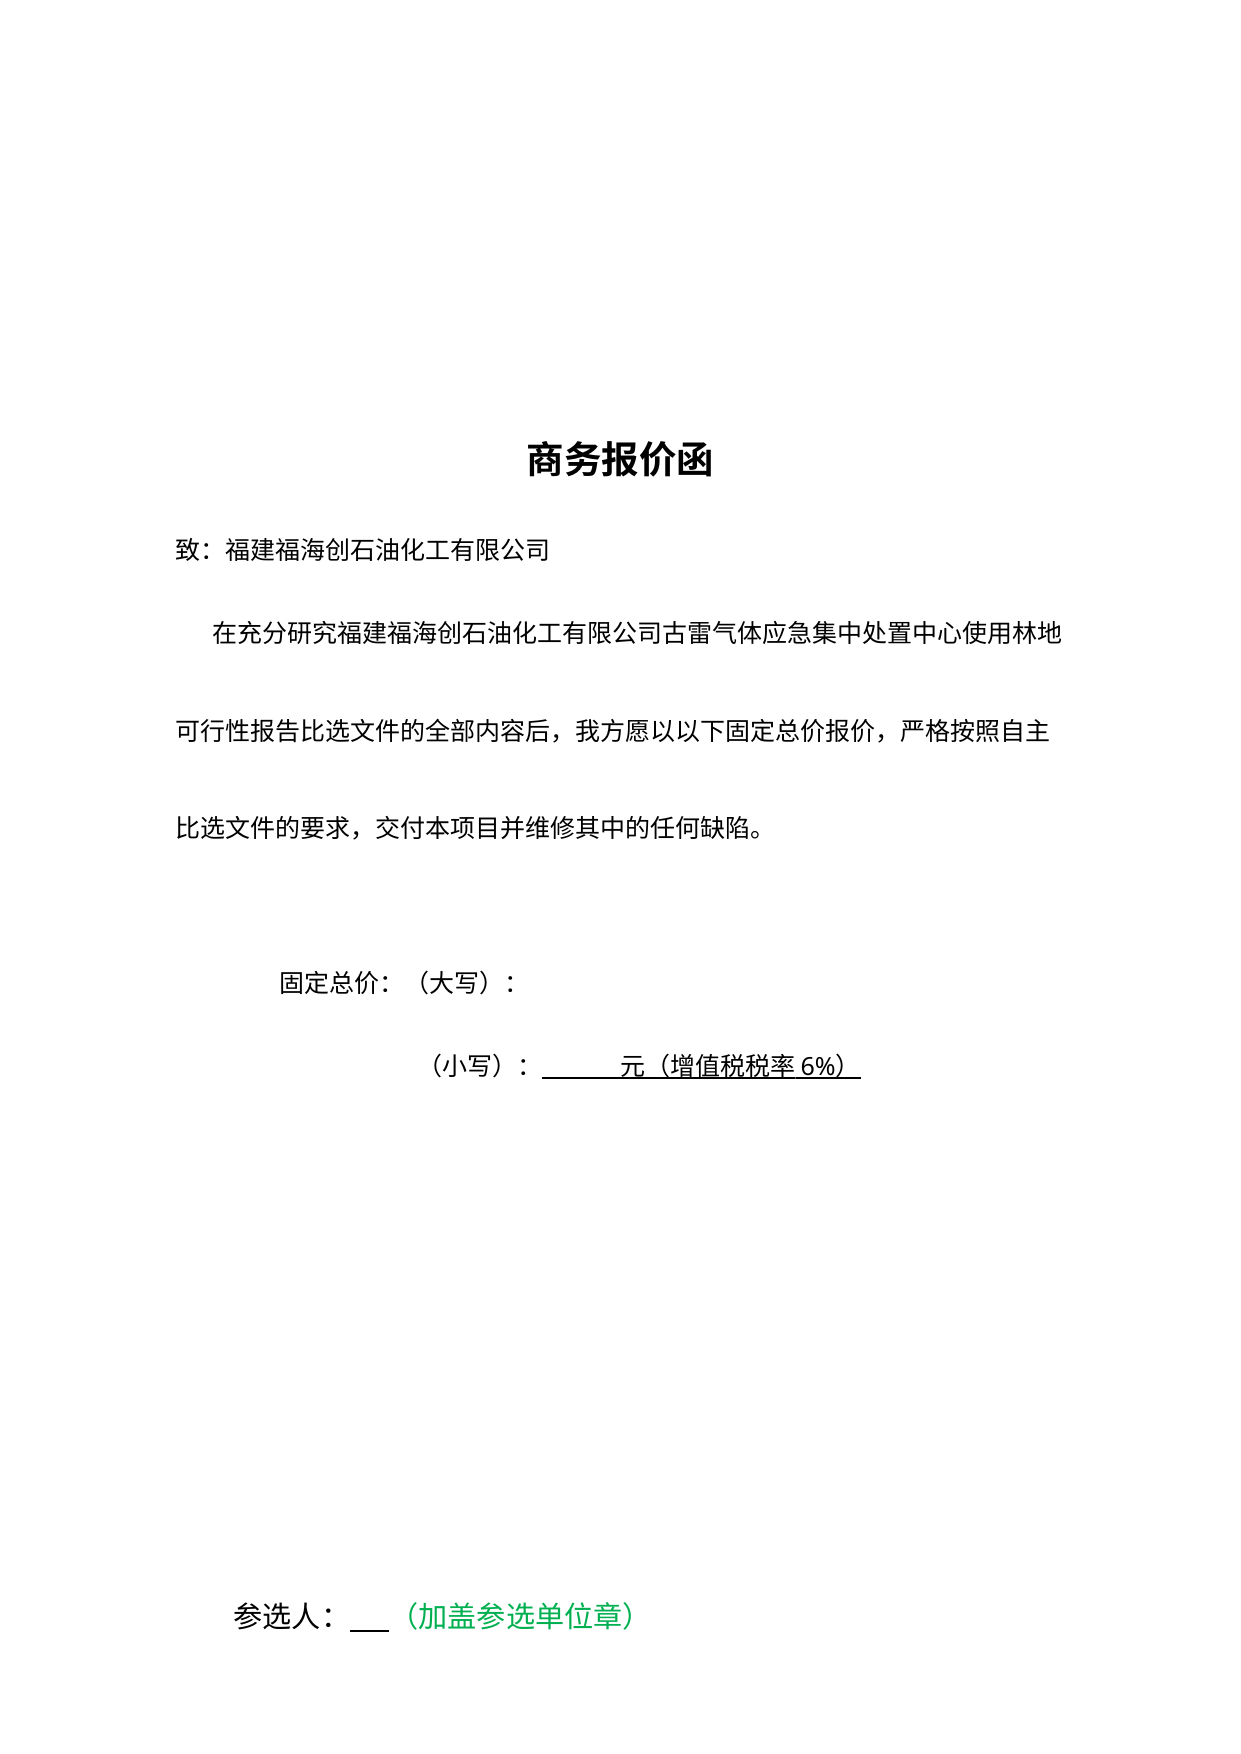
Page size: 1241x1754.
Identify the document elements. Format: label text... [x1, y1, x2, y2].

text 商务报价函 [175, 424, 1065, 489]
text 在充分研究福建福海创石油化工有限公司古雷气体应急集中处置中心使用林地可行性报告比选文件的全部内容后，我方愿以以下固定总价报价，严格按照自主比选文件的要求，交付本项目并维修其中的任何缺陷。 [175, 599, 1065, 859]
text 致：福建福海创石油化工有限公司 [175, 516, 1065, 581]
table_header 固定总价：（大写）： （小写）： 元（增值税税率6%） [131, 878, 1120, 1162]
text 参选人： （加盖参选单位章） [175, 1583, 1065, 1648]
